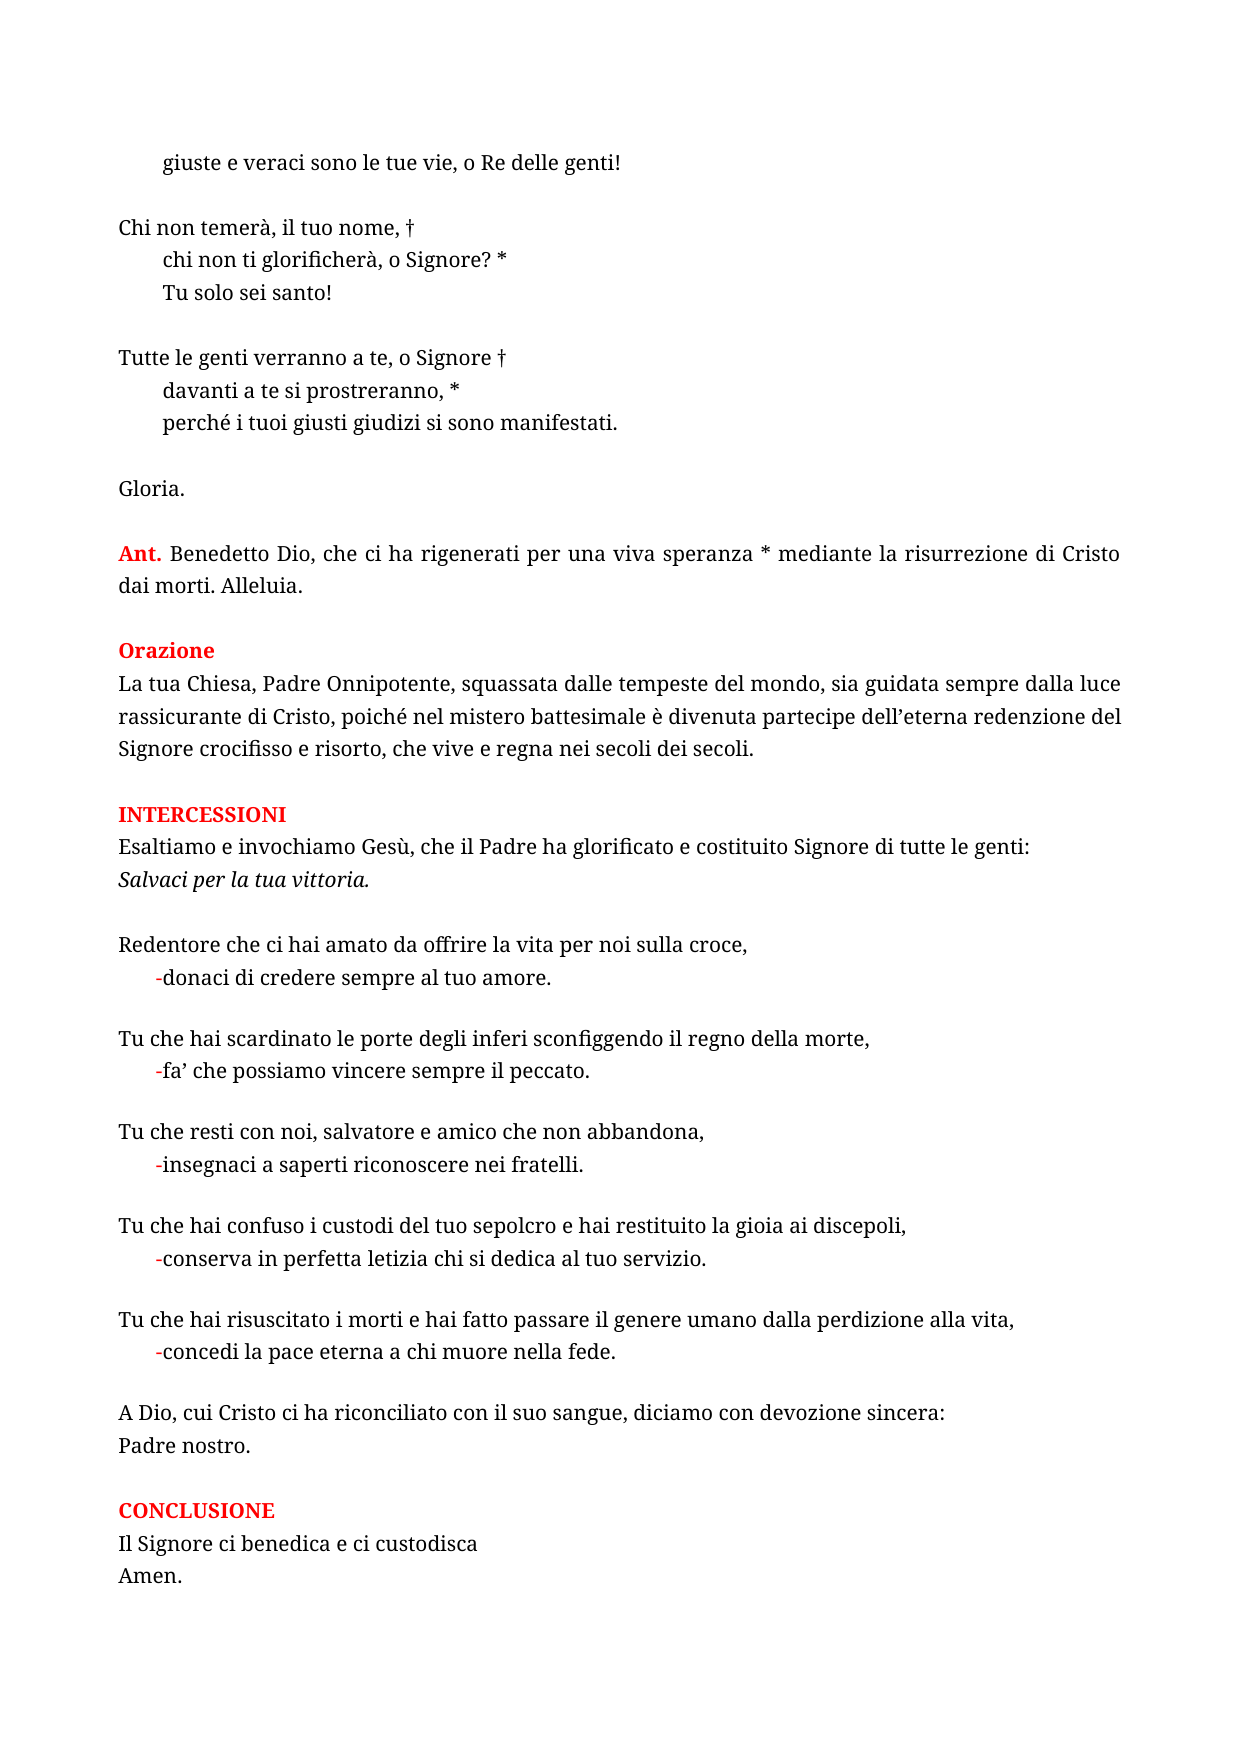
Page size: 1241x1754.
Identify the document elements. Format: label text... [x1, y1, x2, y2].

text Il Signore ci benedica e ci custodisca [118, 1529, 1122, 1557]
list conserva in perfetta letizia chi si dedica al tuo servizio. [156, 1244, 1122, 1272]
list donaci di credere sempre al tuo amore. [156, 963, 1122, 991]
text giuste e veraci sono le tue vie, o Re delle genti! [118, 148, 1122, 176]
text A Dio, cui Cristo ci ha riconciliato con il suo sangue, diciamo con devozione sincera: [118, 1398, 1122, 1427]
text Redentore che ci hai amato da offrire la vita per noi sulla croce, [118, 930, 1122, 958]
text davanti a te si prostreranno, * [118, 376, 1122, 404]
text Gloria. [118, 474, 1122, 502]
text Chi non temerà, il tuo nome, † [118, 213, 1122, 241]
text Tu che resti con noi, salvatore e amico che non abbandona, [118, 1117, 1122, 1146]
text perché i tuoi giusti giudizi si sono manifestati. [118, 408, 1122, 437]
text INTERCESSIONI [118, 800, 1122, 828]
text chi non ti glorificherà, o Signore? * [118, 245, 1122, 274]
text Esaltiamo e invochiamo Gesù, che il Padre ha glorificato e costituito Signore di tutte le genti: [118, 832, 1122, 861]
text Amen. [118, 1561, 1122, 1590]
text Padre nostro. [118, 1431, 1122, 1459]
text Tu che hai scardinato le porte degli inferi sconfiggendo il regno della morte, [118, 1024, 1122, 1052]
list concedi la pace eterna a chi muore nella fede. [156, 1337, 1122, 1366]
text Orazione [118, 637, 1122, 665]
text CONCLUSIONE [118, 1496, 1122, 1524]
text Tu che hai risuscitato i morti e hai fatto passare il genere umano dalla perdizione alla vita, [118, 1305, 1122, 1333]
list insegnaci a saperti riconoscere nei fratelli. [156, 1150, 1122, 1178]
text Salvaci per la tua vittoria. [118, 865, 1122, 893]
text Tu solo sei santo! [118, 278, 1122, 306]
text Tutte le genti verranno a te, o Signore † [118, 343, 1122, 372]
text La tua Chiesa, Padre Onnipotente, squassata dalle tempeste del mondo, sia guidata sempre dalla luce rassicurante di Cristo, poiché nel mistero battesimale è divenuta partecipe dell’eterna redenzione del Signore crocifisso e risorto, che vive e regna nei secoli dei secoli. [118, 669, 1122, 763]
list fa’ che possiamo vincere sempre il peccato. [156, 1056, 1122, 1085]
text Tu che hai confuso i custodi del tuo sepolcro e hai restituito la gioia ai discepoli, [118, 1211, 1122, 1239]
text Ant. Benedetto Dio, che ci ha rigenerati per una viva speranza * mediante la risurrezione di Cristo dai morti. Alleluia. [118, 539, 1122, 600]
